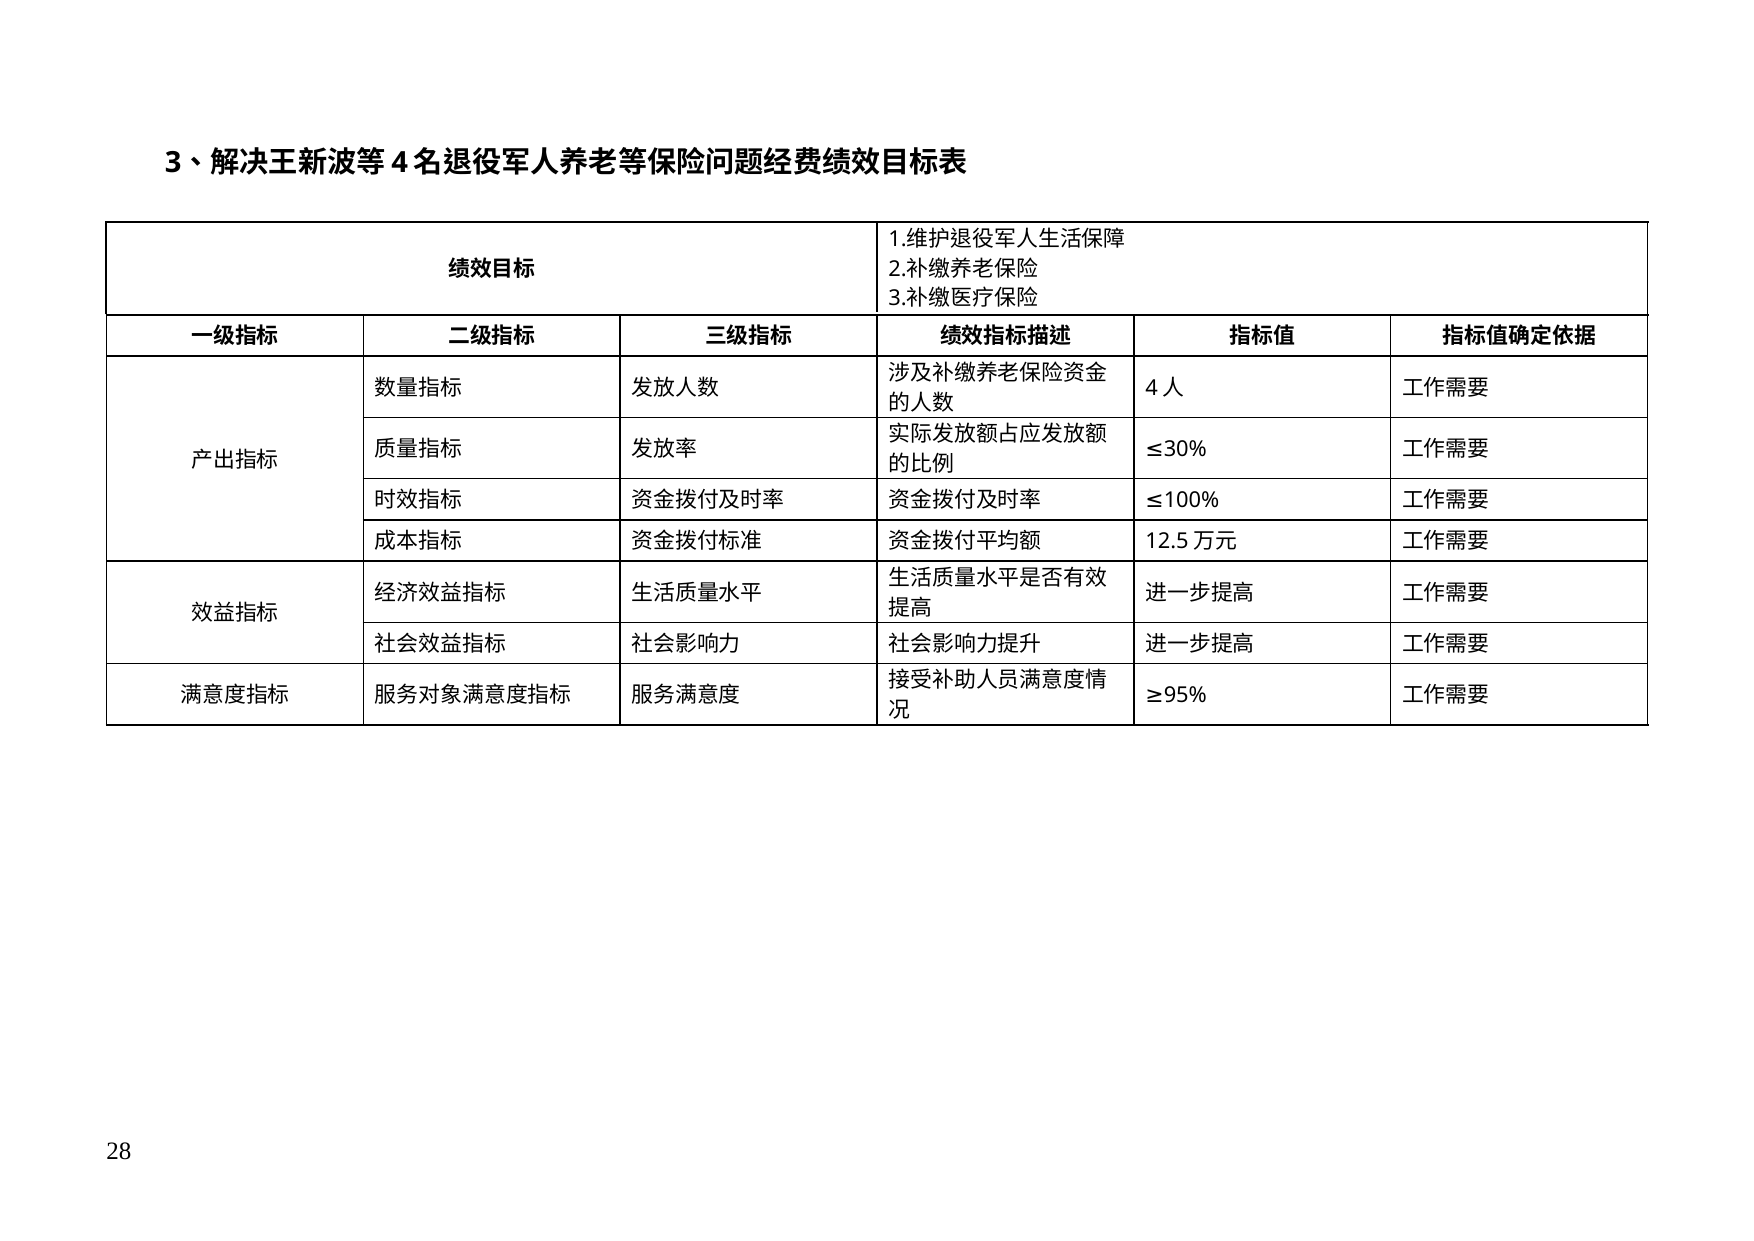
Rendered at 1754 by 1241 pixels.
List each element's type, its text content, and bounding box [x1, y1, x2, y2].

table_cell 发放率 [621, 418, 876, 477]
table_cell 工作需要 [1391, 479, 1647, 519]
table_cell 涉及补缴养老保险资金的人数 [878, 357, 1133, 416]
table_cell 12.5万元 [1135, 521, 1390, 560]
table_cell 资金拨付平均额 [878, 521, 1133, 560]
table_cell 社会影响力提升 [878, 623, 1133, 663]
table_cell 满意度指标 [107, 664, 363, 724]
table_cell 时效指标 [364, 479, 619, 519]
table_cell 发放人数 [621, 357, 876, 416]
table_header 一级指标 [107, 316, 363, 355]
table_cell 工作需要 [1391, 418, 1647, 477]
table_cell 效益指标 [107, 562, 363, 663]
table_cell 数量指标 [364, 357, 619, 416]
table_cell 社会效益指标 [364, 623, 619, 663]
table_header 指标值 [1135, 316, 1390, 355]
table_cell 实际发放额占应发放额的比例 [878, 418, 1133, 477]
table_cell 工作需要 [1391, 357, 1647, 416]
list 解决王新波等4名退役军人养老等保险问题经费绩效目标表 [106, 142, 1648, 181]
table_cell 生活质量水平 [621, 562, 876, 621]
table_cell 资金拨付及时率 [878, 479, 1133, 519]
table_cell 进一步提高 [1135, 623, 1390, 663]
table_cell 工作需要 [1391, 664, 1647, 724]
table_cell 接受补助人员满意度情况 [878, 664, 1133, 724]
table_cell ≤100% [1135, 479, 1390, 519]
table_header 二级指标 [364, 316, 619, 355]
table_cell ≤30% [1135, 418, 1390, 477]
table_header 1.维护退役军人生活保障 2.补缴养老保险 3.补缴医疗保险 [878, 223, 1647, 312]
table_cell 服务对象满意度指标 [364, 664, 619, 724]
table_cell 进一步提高 [1135, 562, 1390, 621]
table_cell 服务满意度 [621, 664, 876, 724]
table_cell 工作需要 [1391, 521, 1647, 560]
table_cell 工作需要 [1391, 623, 1647, 663]
table_cell 质量指标 [364, 418, 619, 477]
table_cell 经济效益指标 [364, 562, 619, 621]
table_header 指标值确定依据 [1391, 316, 1647, 355]
table_cell 资金拨付标准 [621, 521, 876, 560]
table_cell ≥95% [1135, 664, 1390, 724]
table_cell 产出指标 [107, 357, 363, 560]
table_cell 生活质量水平是否有效提高 [878, 562, 1133, 621]
table_header 三级指标 [621, 316, 876, 355]
table_cell 社会影响力 [621, 623, 876, 663]
table_cell 资金拨付及时率 [621, 479, 876, 519]
table_cell 成本指标 [364, 521, 619, 560]
table_header 绩效指标描述 [878, 316, 1133, 355]
table_cell 4人 [1135, 357, 1390, 416]
table_header 绩效目标 [107, 223, 876, 312]
table_cell 工作需要 [1391, 562, 1647, 621]
